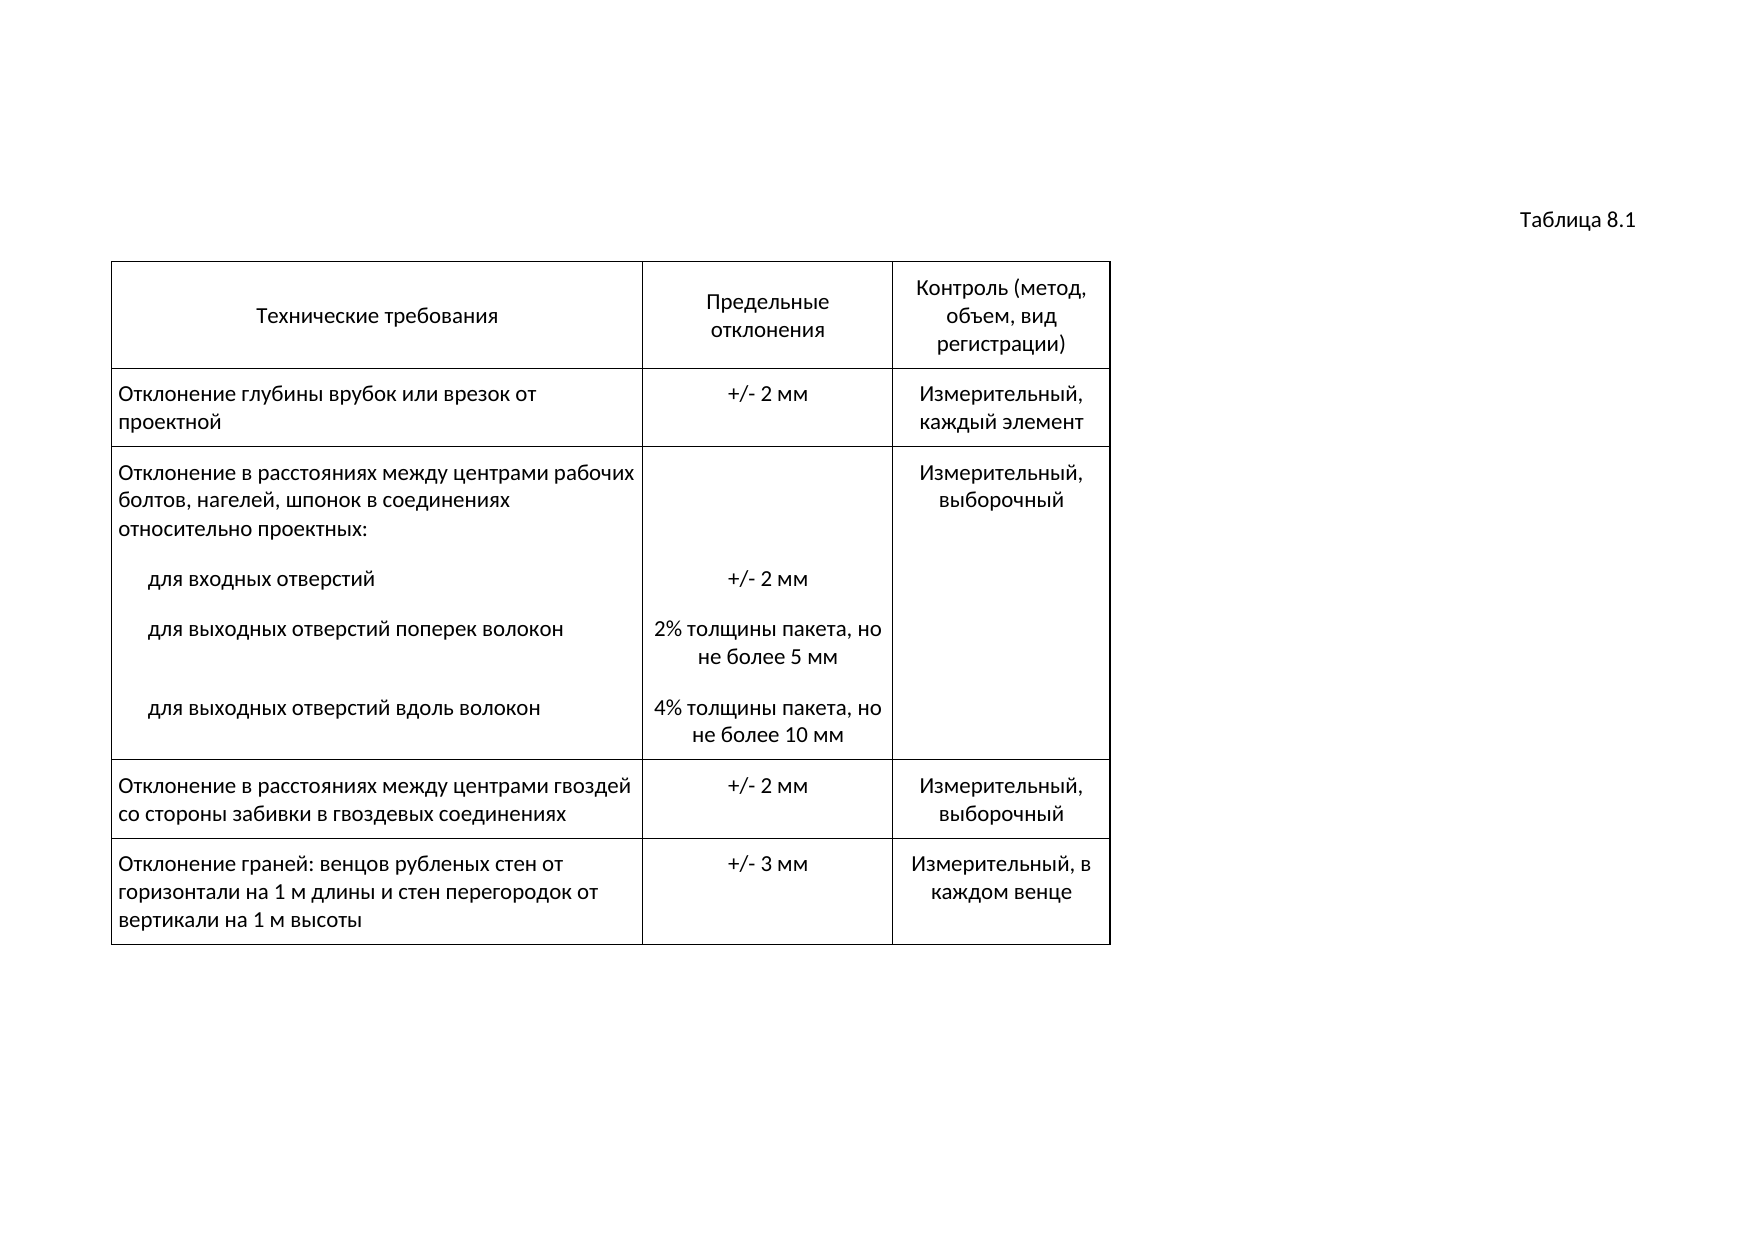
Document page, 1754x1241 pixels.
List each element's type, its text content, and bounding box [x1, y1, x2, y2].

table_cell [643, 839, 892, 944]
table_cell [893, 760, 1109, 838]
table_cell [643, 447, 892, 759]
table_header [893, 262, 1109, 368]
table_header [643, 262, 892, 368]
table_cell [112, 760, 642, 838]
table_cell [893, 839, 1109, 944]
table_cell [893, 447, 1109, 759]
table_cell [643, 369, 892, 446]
text Таблица 8.1 [118, 205, 1636, 233]
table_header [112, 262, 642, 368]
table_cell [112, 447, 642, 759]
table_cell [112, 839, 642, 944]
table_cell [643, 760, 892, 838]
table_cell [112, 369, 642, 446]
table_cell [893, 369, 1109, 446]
